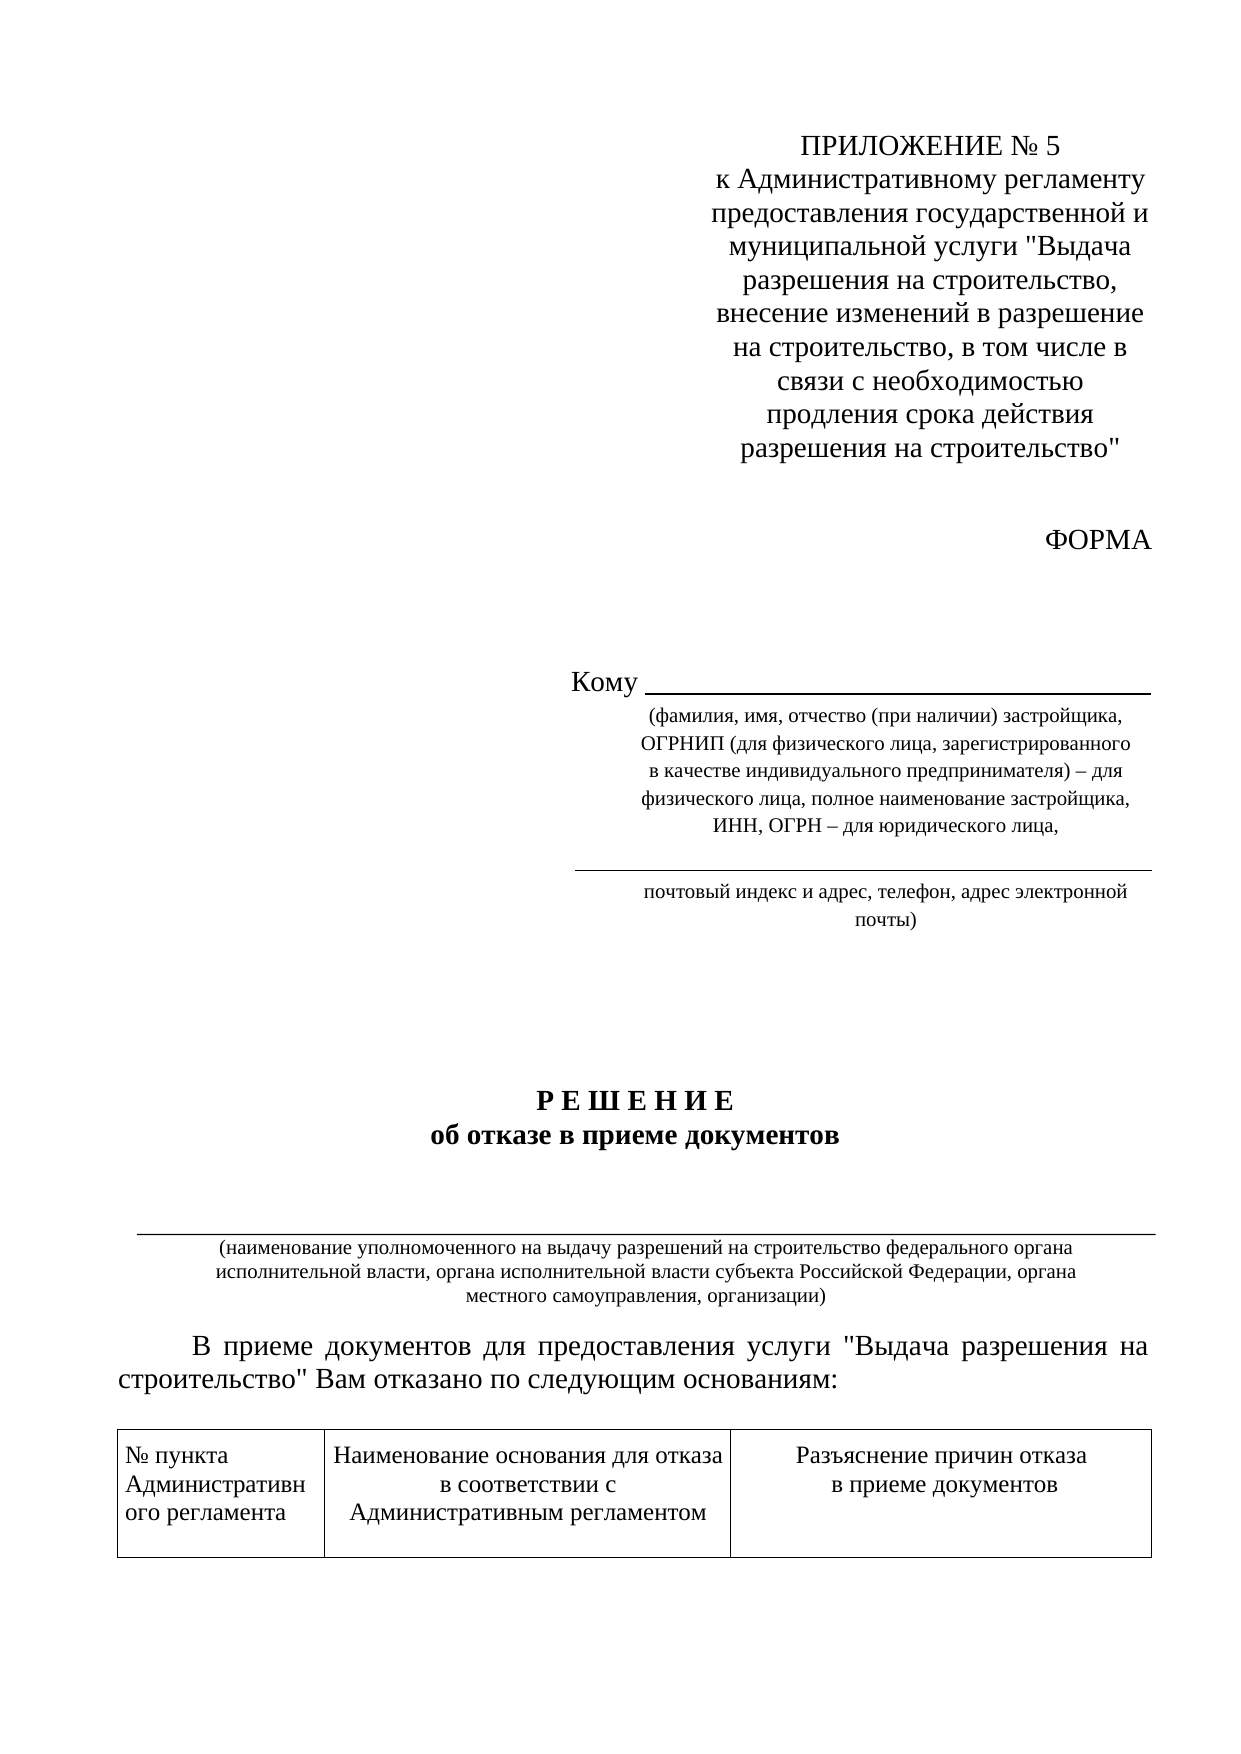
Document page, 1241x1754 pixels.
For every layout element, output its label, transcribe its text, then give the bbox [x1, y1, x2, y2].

text (фамилия, имя, отчество (при наличии) застройщика, ОГРНИП (для физического лица, зарегистрированного в качестве индивидуального предпринимателя) – для физического лица, полное наименование застройщика, ИНН, ОГРН – для юридического лица, [633, 703, 1138, 837]
text к Административному регламенту предоставления государственной и муниципальной услуги "Выдача разрешения на строительство, внесение изменений в разрешение на строительство, в том числе в связи с необходимостью продления срока действия разрешения на строительство" [711, 161, 1149, 463]
text ПРИЛОЖЕНИЕ № 5 [706, 128, 1154, 161]
table_header Наименование основания для отказа в соответствии с Административным регламентом [325, 1430, 730, 1557]
text В приеме документов для предоставления услуги "Выдача разрешения на строительство" Вам отказано по следующим основаниям: [118, 1328, 1167, 1395]
table_header Разъяснение причин отказа в приеме документов [731, 1430, 1151, 1557]
text ФОРМА [106, 522, 1152, 556]
table_header № пункта Административн ого регламента [118, 1430, 324, 1557]
text об отказе в приеме документов [115, 1117, 1154, 1150]
text почтовый индекс и адрес, телефон, адрес электронной почты) [644, 870, 1129, 931]
text Кому [571, 664, 1167, 698]
subtitle Р Е Ш Е Н И Е [115, 1083, 1154, 1117]
text (наименование уполномоченного на выдачу разрешений на строительство федерального органа исполнительной власти, органа исполнительной власти субъекта Российской Федерации, органа местного самоуправления, организации) [173, 1230, 1119, 1307]
